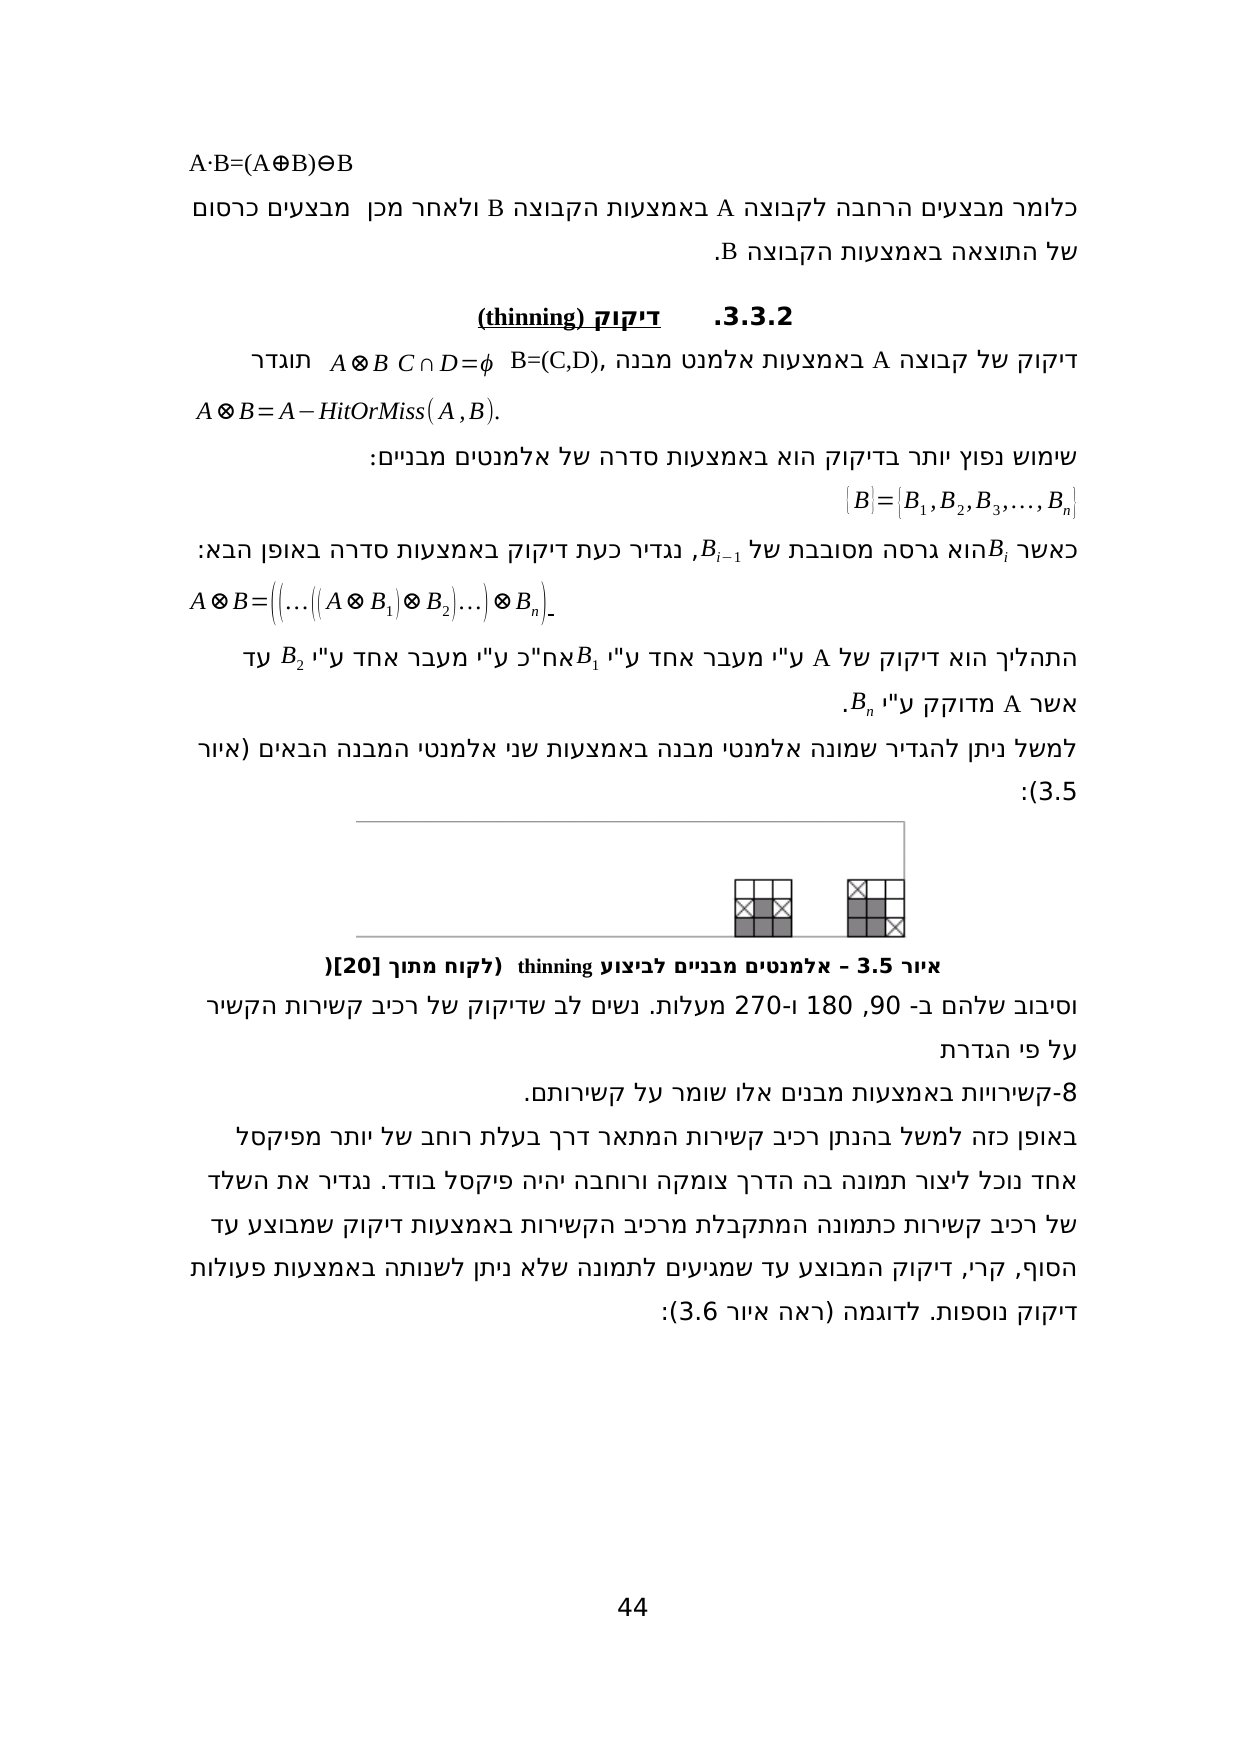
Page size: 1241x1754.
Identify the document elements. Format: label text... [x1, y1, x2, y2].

subtitle דיקוק (thinning) [187, 302, 1003, 331]
text כלומר מבצעים הרחבה לקבוצה A באמצעות הקבוצה B ולאחר מכן מבצעים כרסום של התוצאה באמצעות הקבוצה . [187, 193, 1078, 266]
text למשל ניתן להגדיר שמונה אלמנטי מבנה באמצעות שני אלמנטי המבנה הבאים (איור 3.5): [187, 734, 1078, 807]
text שימוש נפוץ יותר בדיקוק הוא באמצעות סדרה של אלמנטים מבניים: [187, 440, 1078, 520]
text כאשר הוא גרסה מסובבת של , נגדיר כעת דיקוק באמצעות סדרה באופן הבא: [187, 534, 1078, 566]
text . [187, 396, 1078, 426]
text התהליך הוא דיקוק של A ע"י מעבר אחד ע"י אח"כ ע"י מעבר אחד ע"י עד אשר A מדוקק ע"י . [187, 642, 1078, 719]
picture [356, 821, 910, 941]
text וסיבוב שלהם ב- 90, 180 ו-270 מעלות. נשים לב שדיקוק של רכיב קשירות הקשיר על פי הגדרת 8-קשירויות באמצעות מבנים אלו שומר על קשירותם. [187, 991, 1078, 1108]
text איור 3.5 – אלמנטים מבניים לביצוע thinning (לקוח מתוך [20]( [187, 954, 1078, 979]
text באופן כזה למשל בהנתן רכיב קשירות המתאר דרך בעלת רוחב של יותר מפיקסל אחד נוכל ליצור תמונה בה הדרך צומקה ורוחבה יהיה פיקסל בודד. נגדיר את השלד של רכיב קשירות כתמונה המתקבלת מרכיב הקשירות באמצעות דיקוק שמבוצע עד הסוף, קרי, דיקוק המבוצע עד שמגיעים לתמונה שלא ניתן לשנותה באמצעות פעולות דיקוק נוספות. לדוגמה (ראה איור 3.6): [187, 1122, 1078, 1326]
text דיקוק של קבוצה A באמצעות אלמנט מבנה ,B=(C,D) תוגדר [187, 345, 1078, 377]
